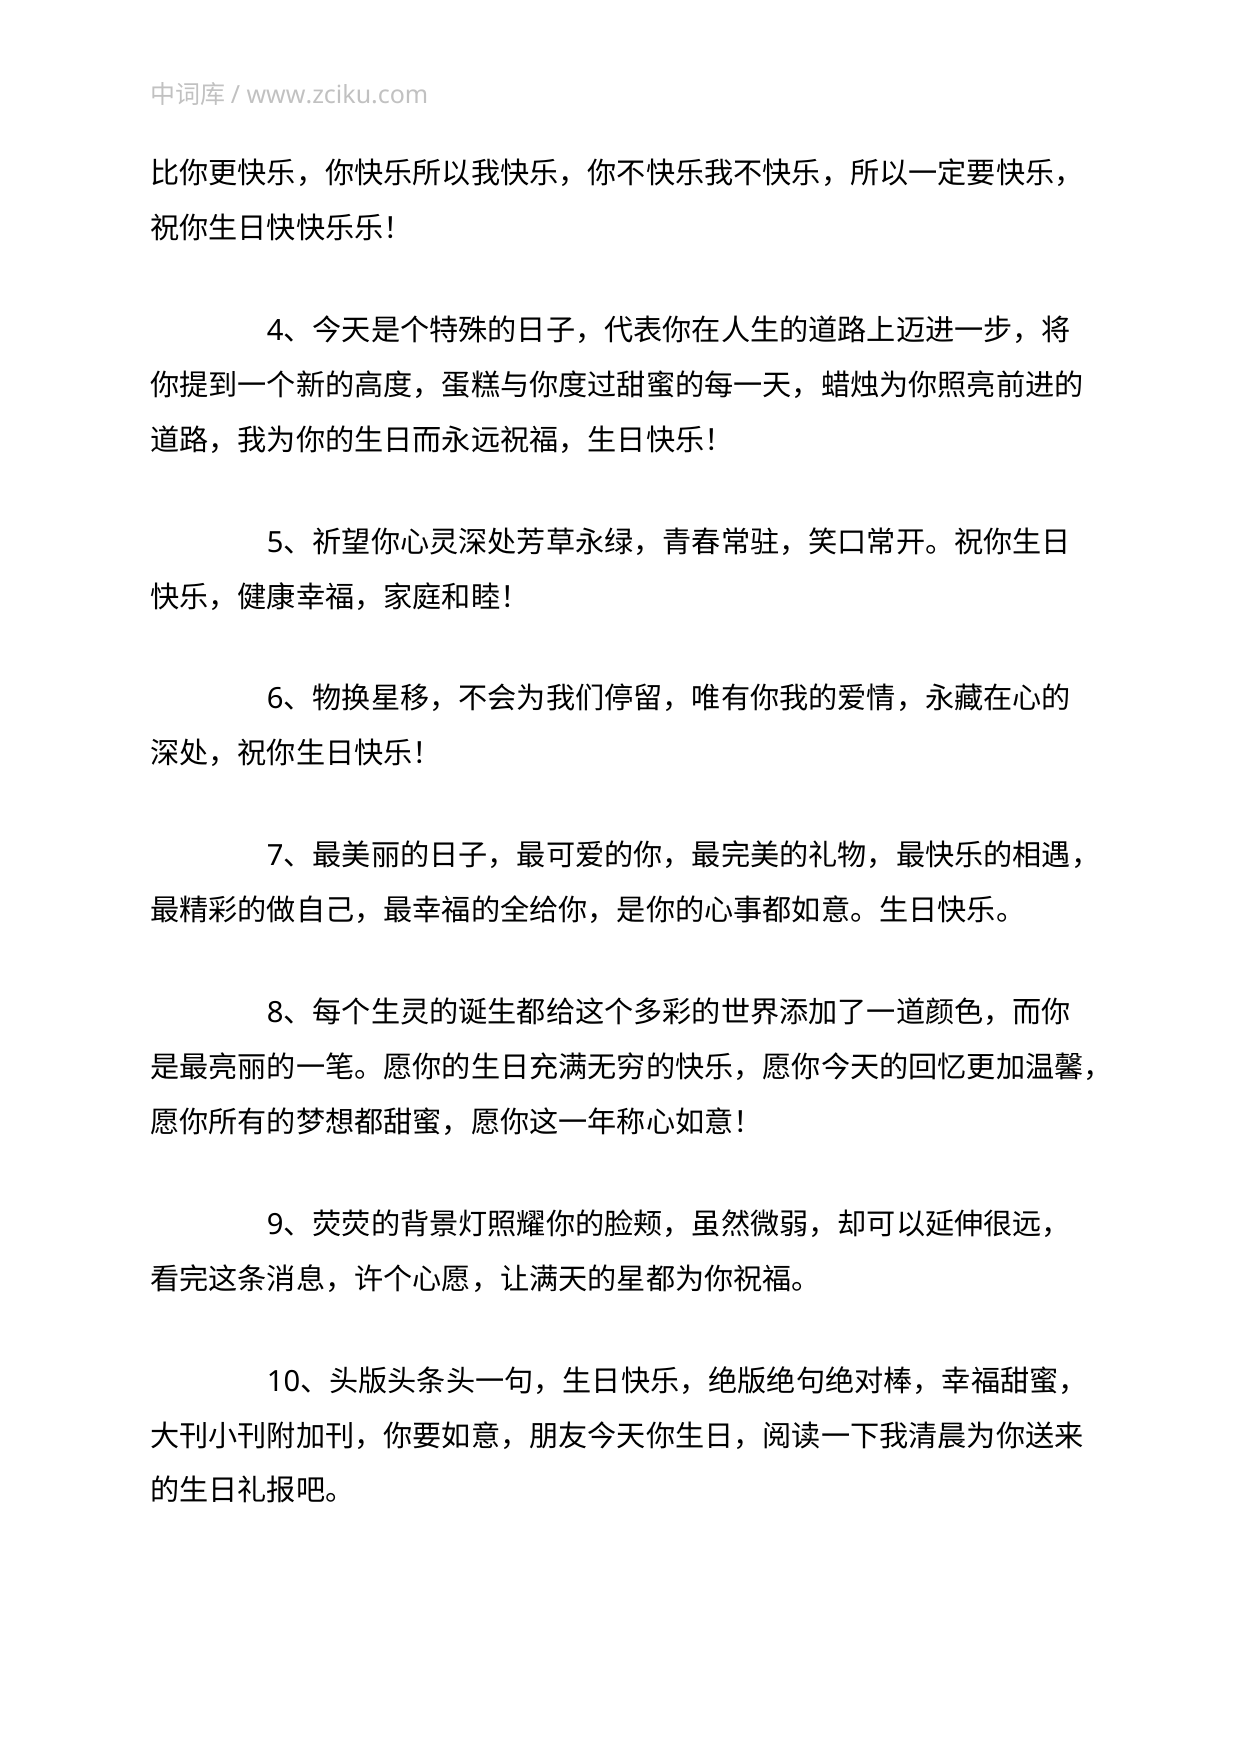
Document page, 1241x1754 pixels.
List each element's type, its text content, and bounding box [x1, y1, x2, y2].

text 9、荧荧的背景灯照耀你的脸颊，虽然微弱，却可以延伸很远，看完这条消息，许个心愿，让满天的星都为你祝福。 [150, 1200, 1090, 1298]
text 8、每个生灵的诞生都给这个多彩的世界添加了一道颜色，而你是最亮丽的一笔。愿你的生日充满无穷的快乐，愿你今天的回忆更加温馨，愿你所有的梦想都甜蜜，愿你这一年称心如意！ [150, 989, 1090, 1141]
text 7、最美丽的日子，最可爱的你，最完美的礼物，最快乐的相遇，最精彩的做自己，最幸福的全给你，是你的心事都如意。生日快乐。 [150, 832, 1090, 929]
text 10、头版头条头一句，生日快乐，绝版绝句绝对棒，幸福甜蜜，大刊小刊附加刊，你要如意，朋友今天你生日，阅读一下我清晨为你送来的生日礼报吧。 [150, 1357, 1090, 1509]
text 6、物换星移，不会为我们停留，唯有你我的爱情，永藏在心的深处，祝你生日快乐！ [150, 675, 1090, 772]
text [150, 150, 1090, 247]
text 4、今天是个特殊的日子，代表你在人生的道路上迈进一步，将你提到一个新的高度，蛋糕与你度过甜蜜的每一天，蜡烛为你照亮前进的道路，我为你的生日而永远祝福，生日快乐！ [150, 307, 1090, 459]
text 5、祈望你心灵深处芳草永绿，青春常驻，笑口常开。祝你生日快乐，健康幸福，家庭和睦！ [150, 518, 1090, 616]
